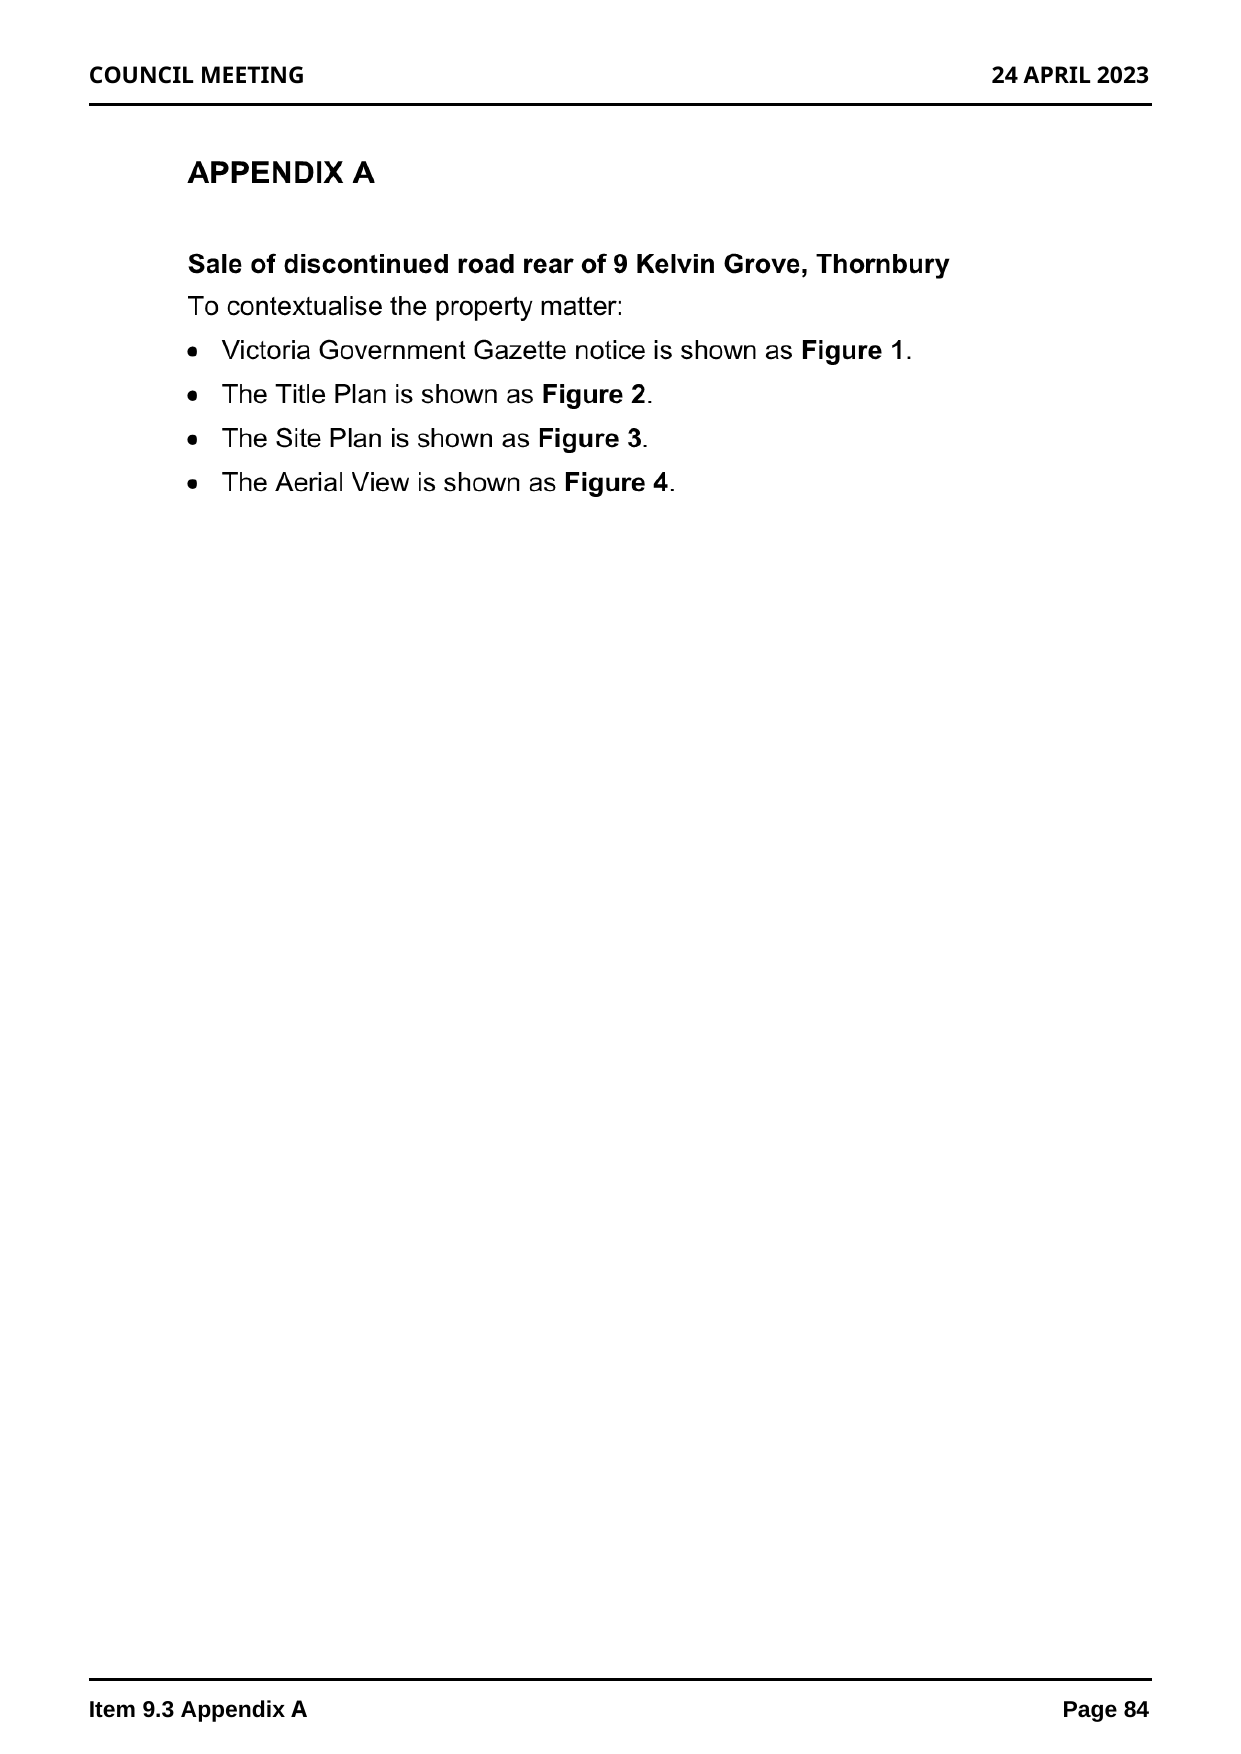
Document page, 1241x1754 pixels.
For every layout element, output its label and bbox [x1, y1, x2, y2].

picture [95, 132, 1146, 1654]
